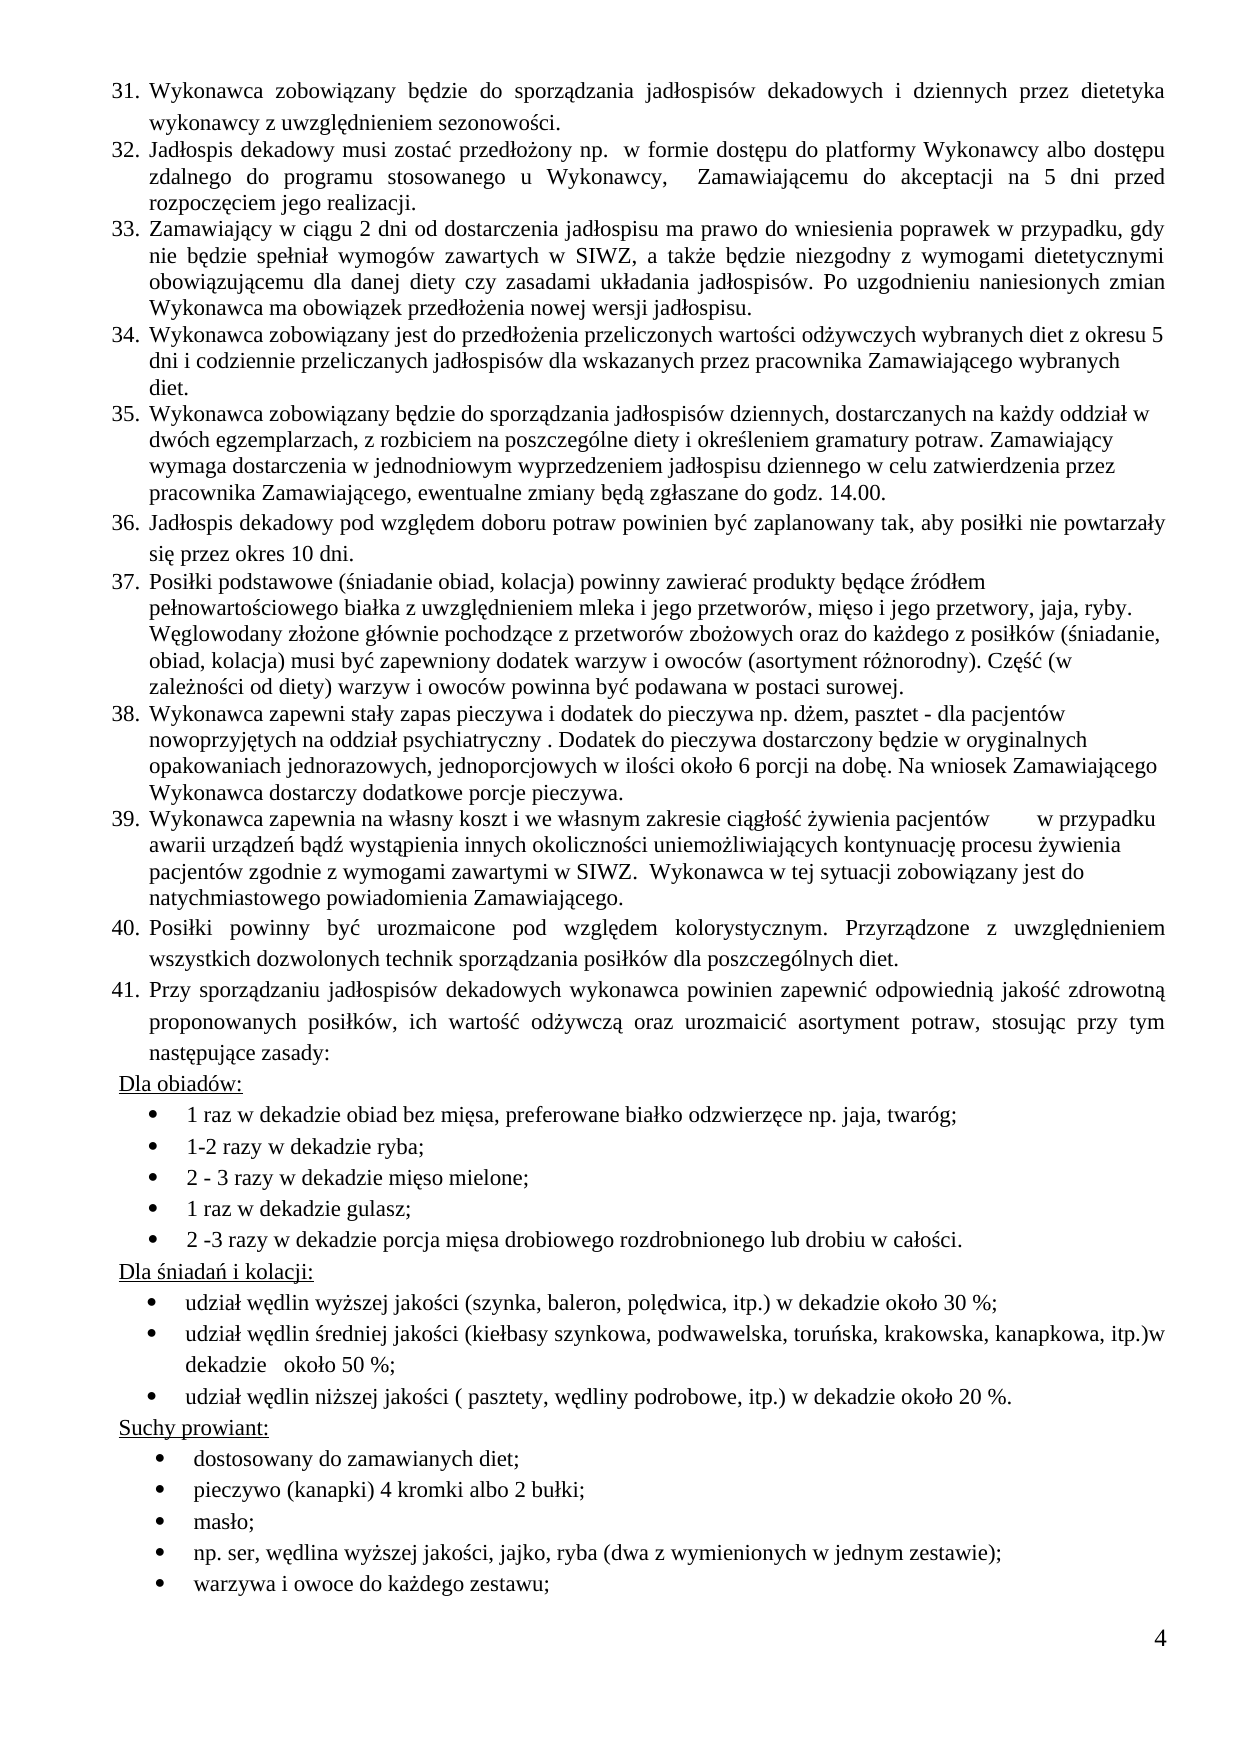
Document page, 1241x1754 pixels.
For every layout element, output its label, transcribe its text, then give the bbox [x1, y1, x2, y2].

list 2 - 3 razy w dekadzie mięso mielone; [149, 1160, 1167, 1192]
list Przy sporządzaniu jadłospisów dekadowych wykonawca powinien zapewnić odpowiednią jakość zdrowotną proponowanych posiłków, ich wartość odżywczą oraz urozmaicić asortyment potraw, stosując przy tym następujące zasady: [111, 973, 1167, 1067]
text Dla śniadań i kolacji: [118, 1254, 1167, 1285]
list udział wędlin niższej jakości ( pasztety, wędliny podrobowe, itp.) w dekadzie około 20 %. [148, 1379, 1167, 1410]
list dostosowany do zamawianych diet; [156, 1442, 1167, 1473]
list Wykonawca zobowiązany jest do przedłożenia przeliczonych wartości odżywczych wybranych diet z okresu 5 dni i codziennie przeliczanych jadłospisów dla wskazanych przez pracownika Zamawiającego wybranych diet. [111, 321, 1167, 400]
list 2 -3 razy w dekadzie porcja mięsa drobiowego rozdrobnionego lub drobiu w całości. [149, 1223, 1167, 1254]
list udział wędlin średniej jakości (kiełbasy szynkowa, podwawelska, toruńska, krakowska, kanapkowa, itp.)w dekadzie około 50 %; [148, 1317, 1167, 1379]
list masło; [156, 1504, 1167, 1535]
list udział wędlin wyższej jakości (szynka, baleron, polędwica, itp.) w dekadzie około 30 %; [148, 1285, 1167, 1317]
list 1 raz w dekadzie gulasz; [149, 1192, 1167, 1223]
list Posiłki powinny być urozmaicone pod względem kolorystycznym. Przyrządzone z uwzględnieniem wszystkich dozwolonych technik sporządzania posiłków dla poszczególnych diet. [111, 910, 1167, 973]
text Suchy prowiant: [118, 1410, 1167, 1442]
list Wykonawca zobowiązany będzie do sporządzania jadłospisów dekadowych i dziennych przez dietetyka wykonawcy z uwzględnieniem sezonowości. [111, 74, 1167, 136]
list Wykonawca zobowiązany będzie do sporządzania jadłospisów dziennych, dostarczanych na każdy oddział w dwóch egzemplarzach, z rozbiciem na poszczególne diety i określeniem gramatury potraw. Zamawiający wymaga dostarczenia w jednodniowym wyprzedzeniem jadłospisu dziennego w celu zatwierdzenia przez pracownika Zamawiającego, ewentualne zmiany będą zgłaszane do godz. 14.00. [111, 400, 1167, 505]
list Wykonawca zapewnia na własny koszt i we własnym zakresie ciągłość żywienia pacjentów w przypadku awarii urządzeń bądź wystąpienia innych okoliczności uniemożliwiających kontynuację procesu żywienia pacjentów zgodnie z wymogami zawartymi w SIWZ. Wykonawca w tej sytuacji zobowiązany jest do natychmiastowego powiadomienia Zamawiającego. [111, 805, 1167, 910]
list 1 raz w dekadzie obiad bez mięsa, preferowane białko odzwierzęce np. jaja, twaróg; [149, 1098, 1167, 1129]
list Jadłospis dekadowy musi zostać przedłożony np. w formie dostępu do platformy Wykonawcy albo dostępu zdalnego do programu stosowanego u Wykonawcy, Zamawiającemu do akceptacji na 5 dni przed rozpoczęciem jego realizacji. [111, 136, 1167, 215]
text Dla obiadów: [118, 1067, 1167, 1098]
list Zamawiający w ciągu 2 dni od dostarczenia jadłospisu ma prawo do wniesienia poprawek w przypadku, gdy nie będzie spełniał wymogów zawartych w SIWZ, a także będzie niezgodny z wymogami dietetycznymi obowiązującemu dla danej diety czy zasadami układania jadłospisów. Po uzgodnieniu naniesionych zmian Wykonawca ma obowiązek przedłożenia nowej wersji jadłospisu. [111, 215, 1167, 321]
list Posiłki podstawowe (śniadanie obiad, kolacja) powinny zawierać produkty będące źródłem pełnowartościowego białka z uwzględnieniem mleka i jego przetworów, mięso i jego przetwory, jaja, ryby. Węglowodany złożone głównie pochodzące z przetworów zbożowych oraz do każdego z posiłków (śniadanie, obiad, kolacja) musi być zapewniony dodatek warzyw i owoców (asortyment różnorodny). Część (w zależności od diety) warzyw i owoców powinna być podawana w postaci surowej. [111, 568, 1167, 699]
list Wykonawca zapewni stały zapas pieczywa i dodatek do pieczywa np. dżem, pasztet - dla pacjentów nowoprzyjętych na oddział psychiatryczny . Dodatek do pieczywa dostarczony będzie w oryginalnych opakowaniach jednorazowych, jednoporcjowych w ilości około 6 porcji na dobę. Na wniosek Zamawiającego Wykonawca dostarczy dodatkowe porcje pieczywa. [111, 699, 1167, 805]
list 1-2 razy w dekadzie ryba; [149, 1129, 1167, 1160]
list Jadłospis dekadowy pod względem doboru potraw powinien być zaplanowany tak, aby posiłki nie powtarzały się przez okres 10 dni. [111, 505, 1167, 568]
list pieczywo (kanapki) 4 kromki albo 2 bułki; [156, 1473, 1167, 1504]
list warzywa i owoce do każdego zestawu; [156, 1567, 1167, 1598]
list np. ser, wędlina wyższej jakości, jajko, ryba (dwa z wymienionych w jednym zestawie); [156, 1535, 1167, 1567]
